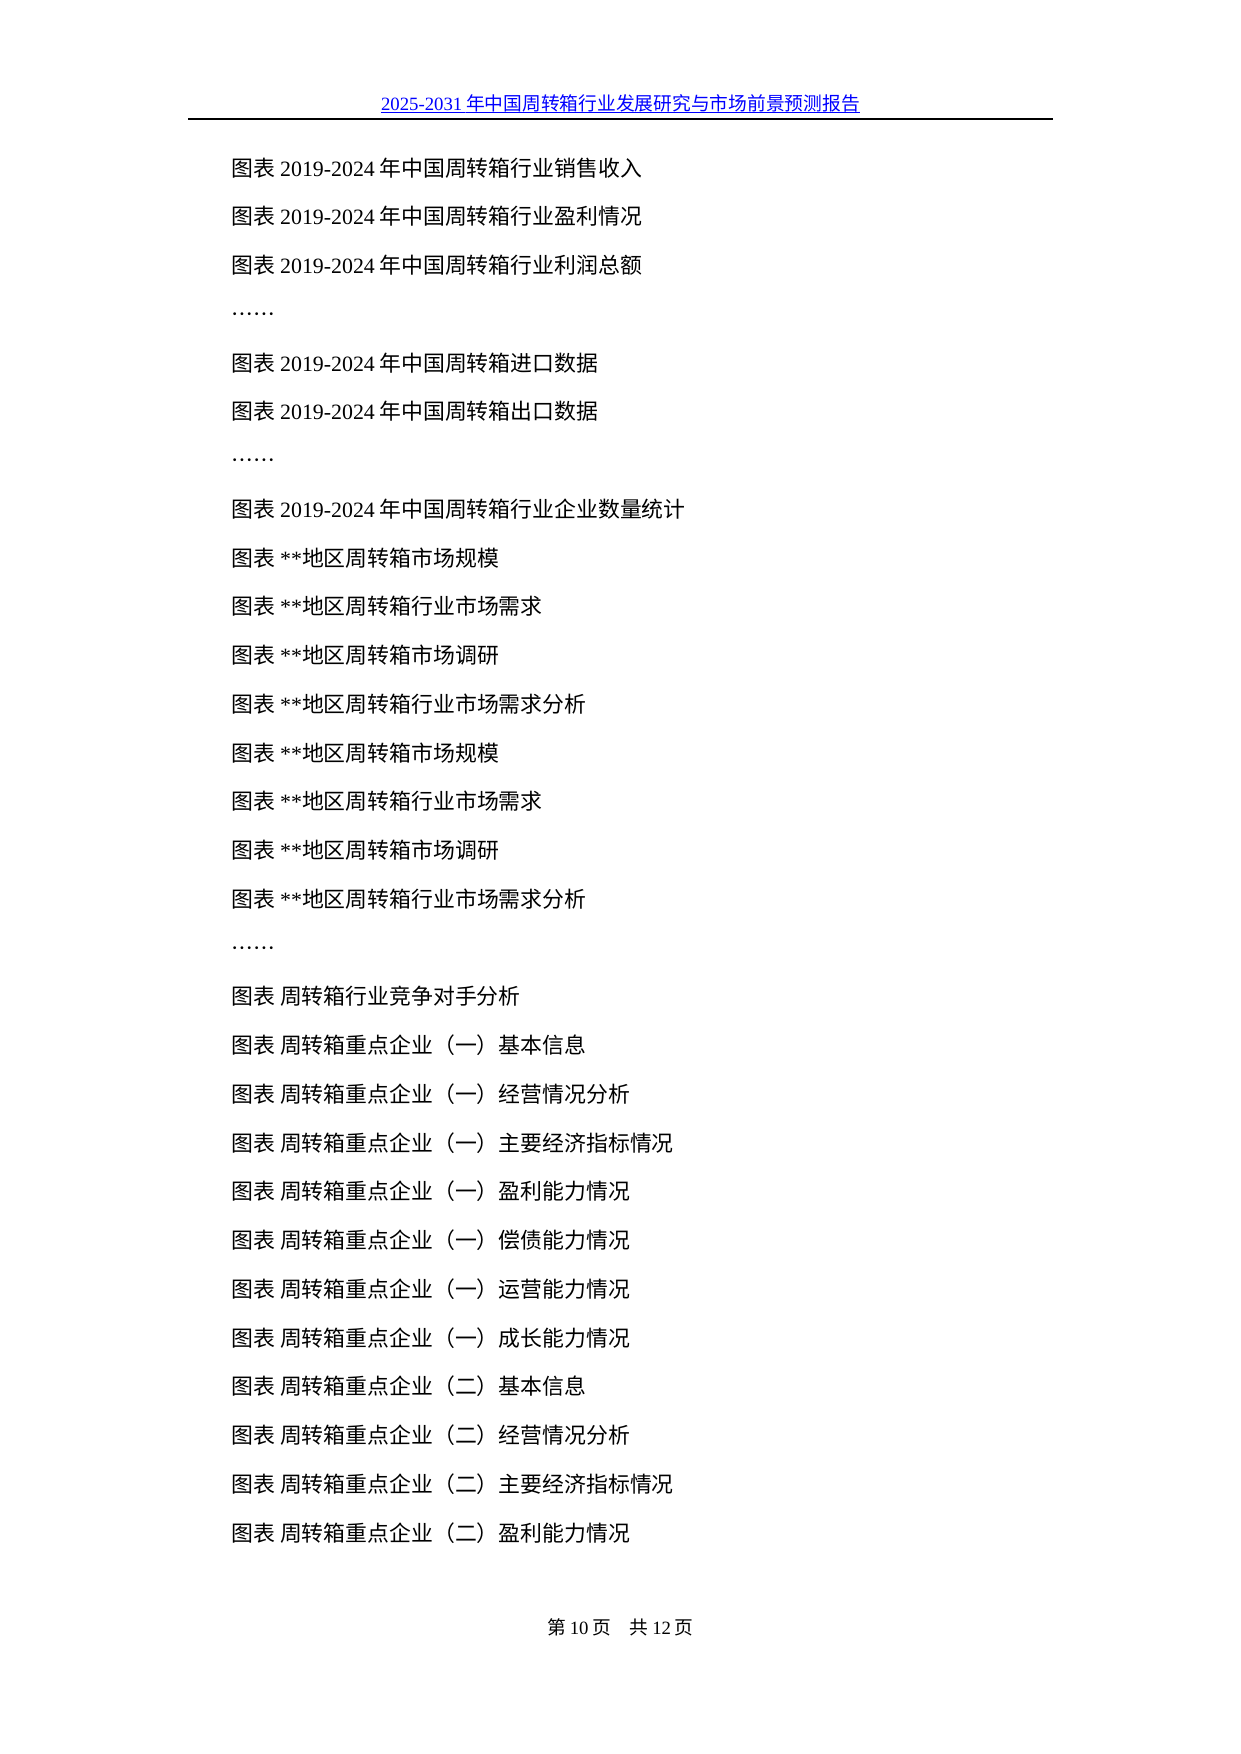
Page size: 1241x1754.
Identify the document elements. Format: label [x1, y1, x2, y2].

text [187, 150, 1053, 1548]
